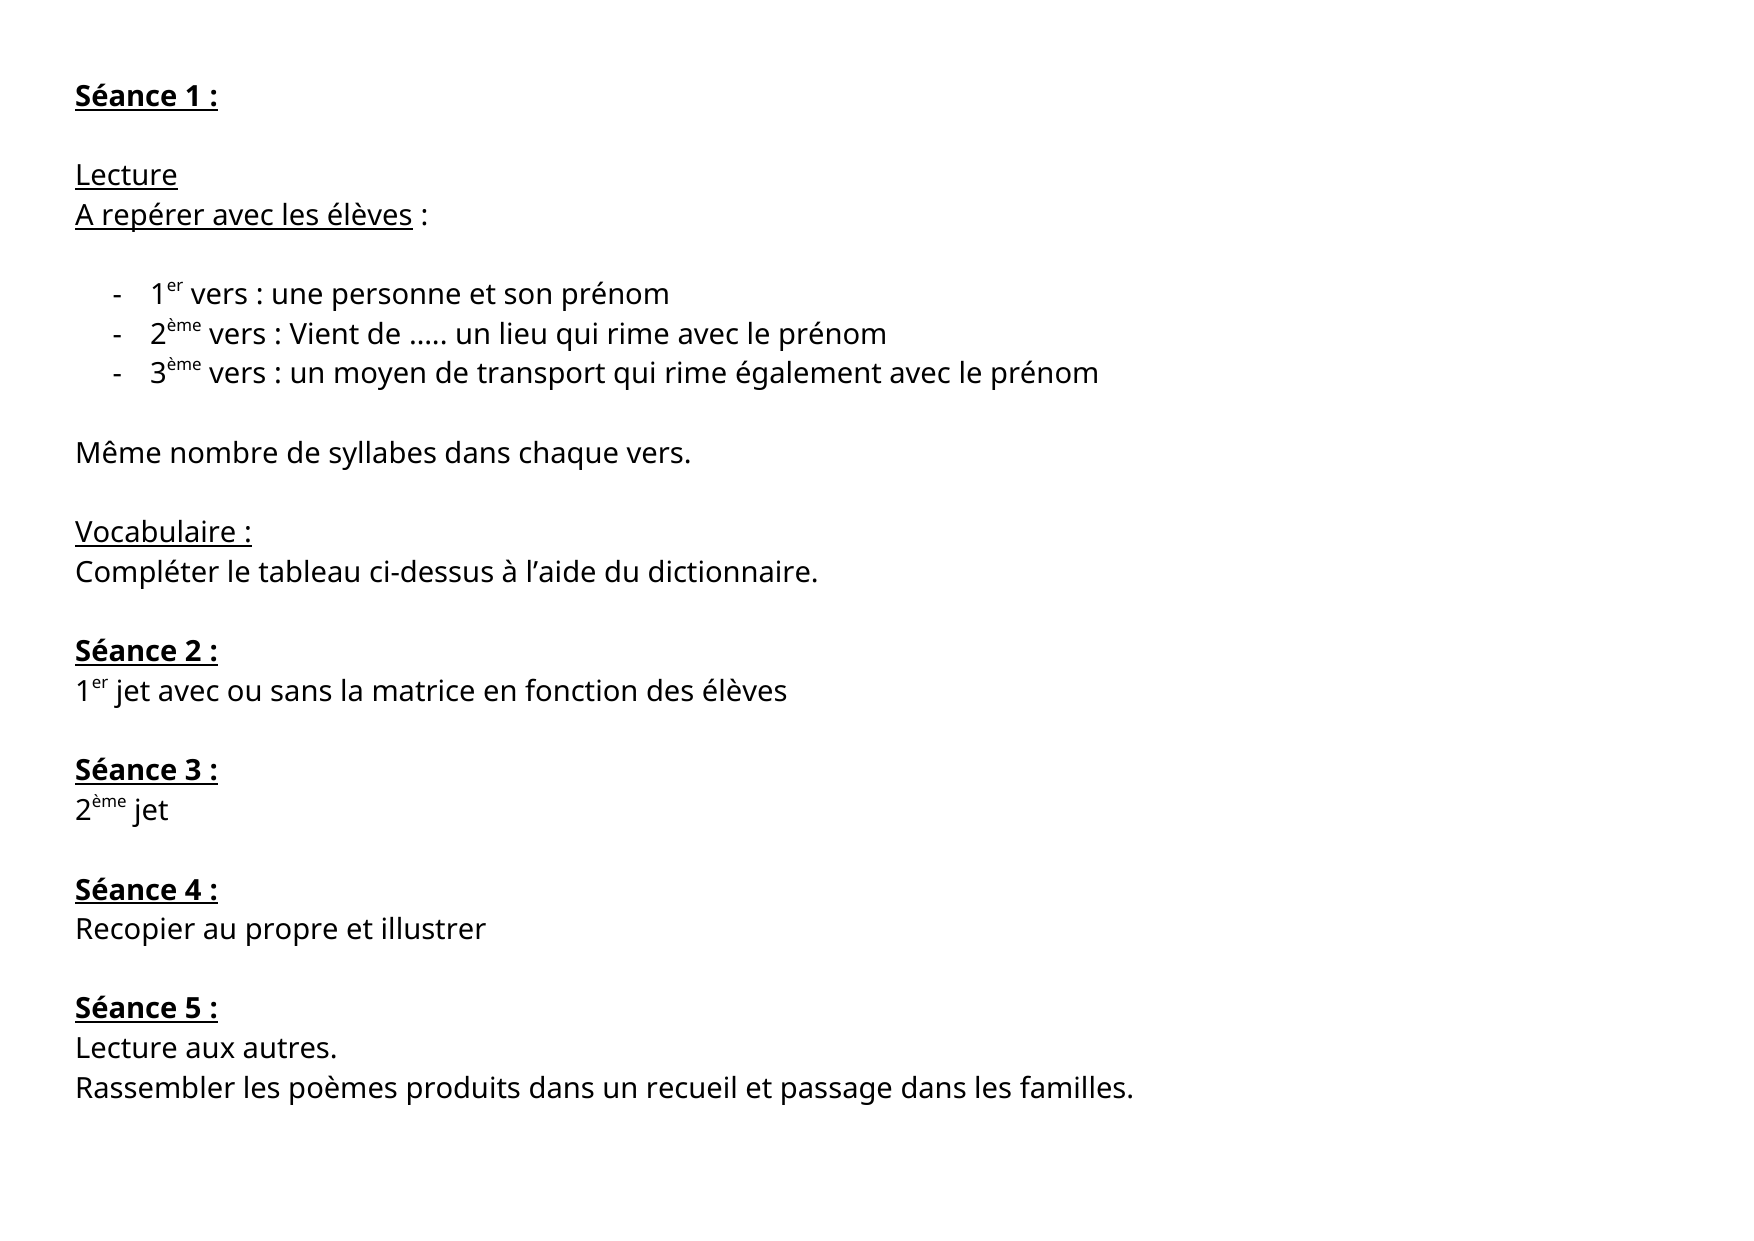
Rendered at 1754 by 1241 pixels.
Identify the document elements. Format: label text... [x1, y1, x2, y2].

text Recopier au propre et illustrer [75, 908, 1679, 948]
list 3ème vers : un moyen de transport qui rime également avec le prénom [112, 353, 1679, 392]
text 1er jet avec ou sans la matrice en fonction des élèves [75, 670, 1679, 710]
text Rassembler les poèmes produits dans un recueil et passage dans les familles. [75, 1067, 1679, 1107]
list 2ème vers : Vient de ….. un lieu qui rime avec le prénom [112, 313, 1679, 353]
text Séance 5 : [75, 988, 1679, 1027]
text Séance 1 : [75, 75, 1679, 115]
list 1er vers : une personne et son prénom [112, 273, 1679, 313]
text 2ème jet [75, 789, 1679, 829]
text Séance 3 : [75, 750, 1679, 789]
text Même nombre de syllabes dans chaque vers. [75, 432, 1679, 472]
text Séance 2 : [75, 631, 1679, 670]
text A repérer avec les élèves : [75, 194, 1679, 234]
text Lecture [75, 154, 1679, 194]
text Compléter le tableau ci-dessus à l’aide du dictionnaire. [75, 551, 1679, 591]
text Lecture aux autres. [75, 1027, 1679, 1067]
text Vocabulaire : [75, 512, 1679, 551]
text Séance 4 : [75, 869, 1679, 908]
